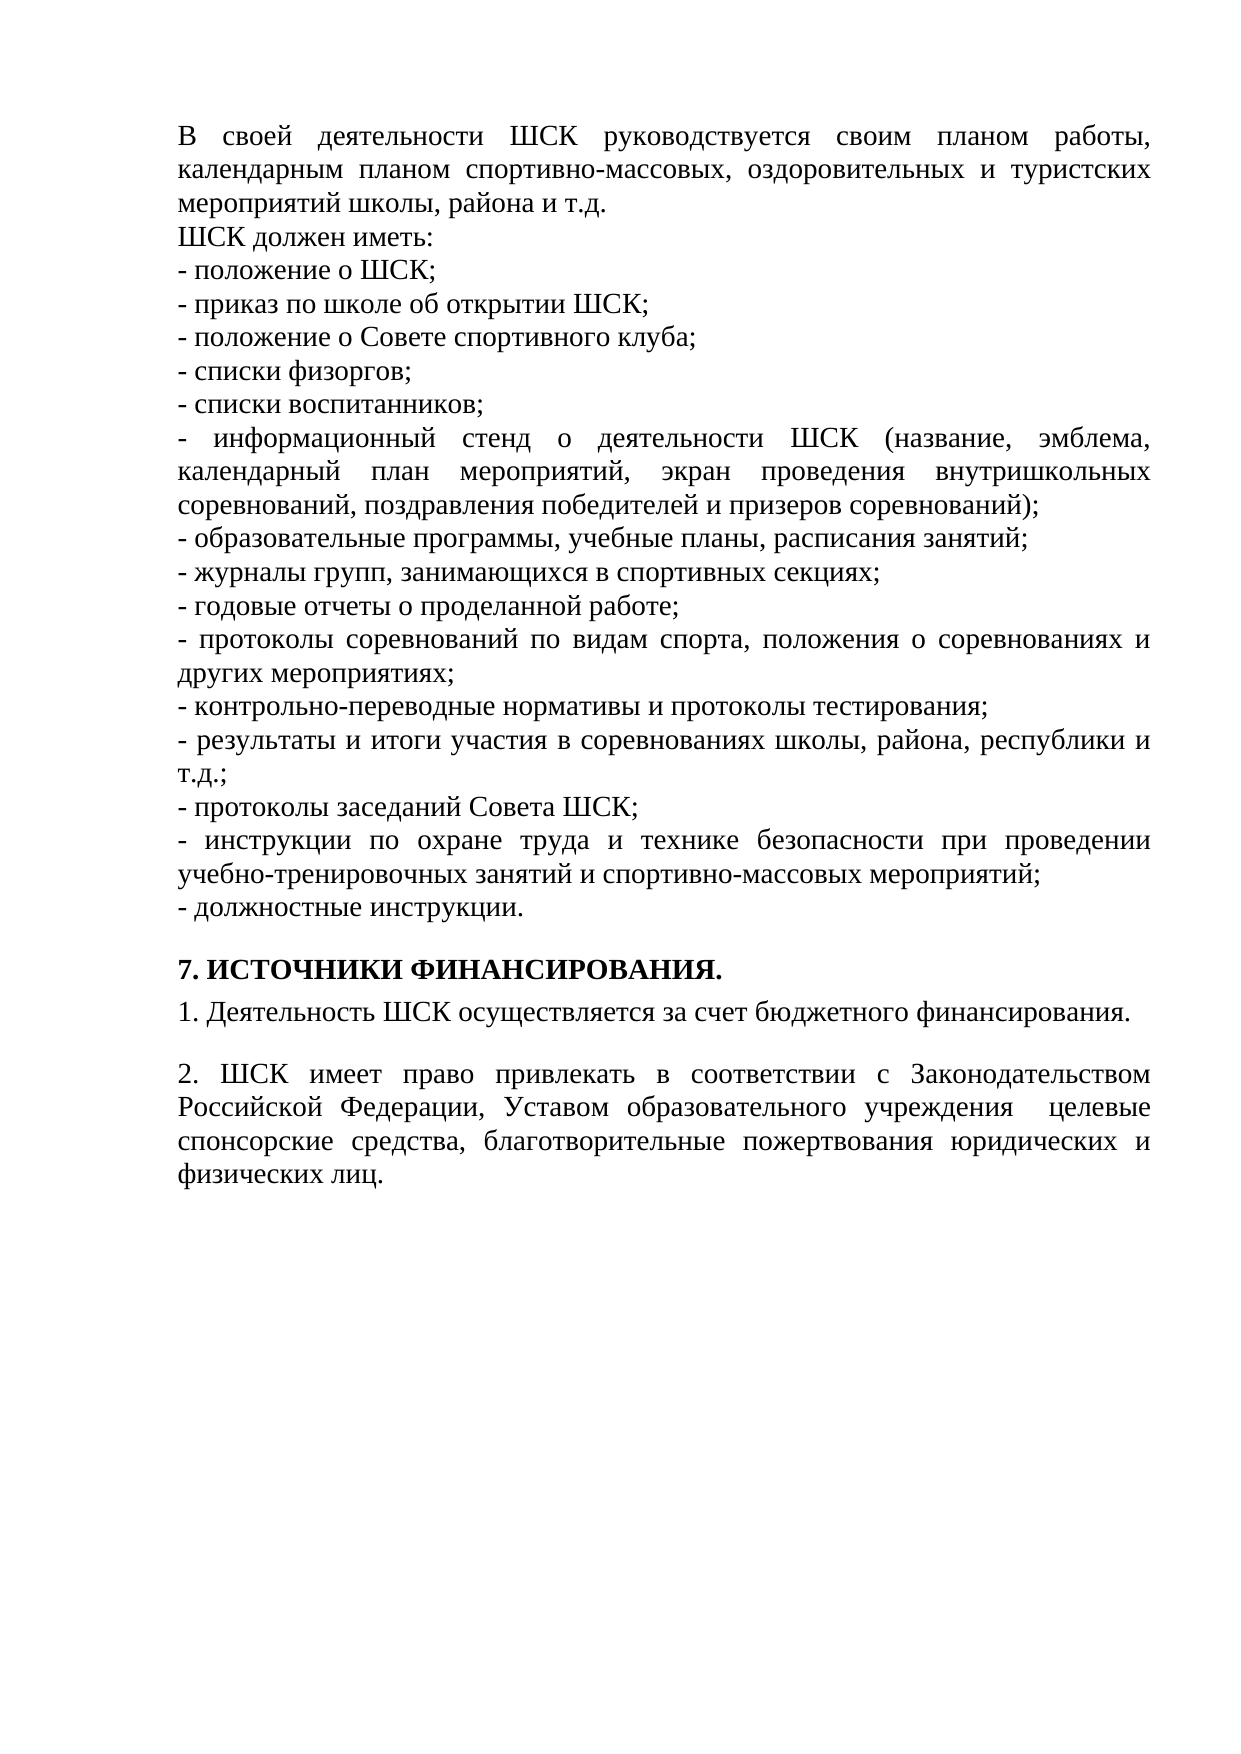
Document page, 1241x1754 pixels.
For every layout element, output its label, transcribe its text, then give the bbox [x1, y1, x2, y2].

text - протоколы соревнований по видам спорта, положения о соревнованиях и других мероприятиях; [177, 621, 1152, 688]
text - информационный стенд о деятельности ШСК (название, эмблема, календарный план мероприятий, экран проведения внутришкольных соревнований, поздравления победителей и призеров соревнований); [177, 420, 1152, 521]
text - положение о Совете спортивного клуба; [177, 319, 1152, 353]
text В своей деятельности ШСК руководствуется своим планом работы, календарным планом спортивно-массовых, оздоровительных и туристских мероприятий школы, района и т.д. [177, 118, 1152, 219]
text ШСК должен иметь: [177, 219, 1152, 252]
text 7. ИСТОЧНИКИ ФИНАНСИРОВАНИЯ. [177, 952, 1152, 985]
text - результаты и итоги участия в соревнованиях школы, района, республики и т.д.; [177, 722, 1152, 789]
text - положение о ШСК; [177, 252, 1152, 286]
text - должностные инструкции. [177, 889, 1152, 923]
text - списки физоргов; [177, 353, 1152, 386]
text - списки воспитанников; [177, 386, 1152, 420]
text 2. ШСК имеет право привлекать в соответствии с Законодательством Российской Федерации, Уставом образовательного учреждения целевые спонсорские средства, благотворительные пожертвования юридических и физических лиц. [177, 1056, 1152, 1190]
text - журналы групп, занимающихся в спортивных секциях; [177, 554, 1152, 588]
text - годовые отчеты о проделанной работе; [177, 588, 1152, 621]
text - приказ по школе об открытии ШСК; [177, 286, 1152, 319]
text 1. Деятельность ШСК осуществляется за счет бюджетного финансирования. [177, 994, 1152, 1027]
text - инструкции по охране труда и технике безопасности при проведении учебно-тренировочных занятий и спортивно-массовых мероприятий; [177, 822, 1152, 889]
text - протоколы заседаний Совета ШСК; [177, 789, 1152, 822]
text - контрольно-переводные нормативы и протоколы тестирования; [177, 688, 1152, 722]
text - образовательные программы, учебные планы, расписания занятий; [177, 521, 1152, 554]
